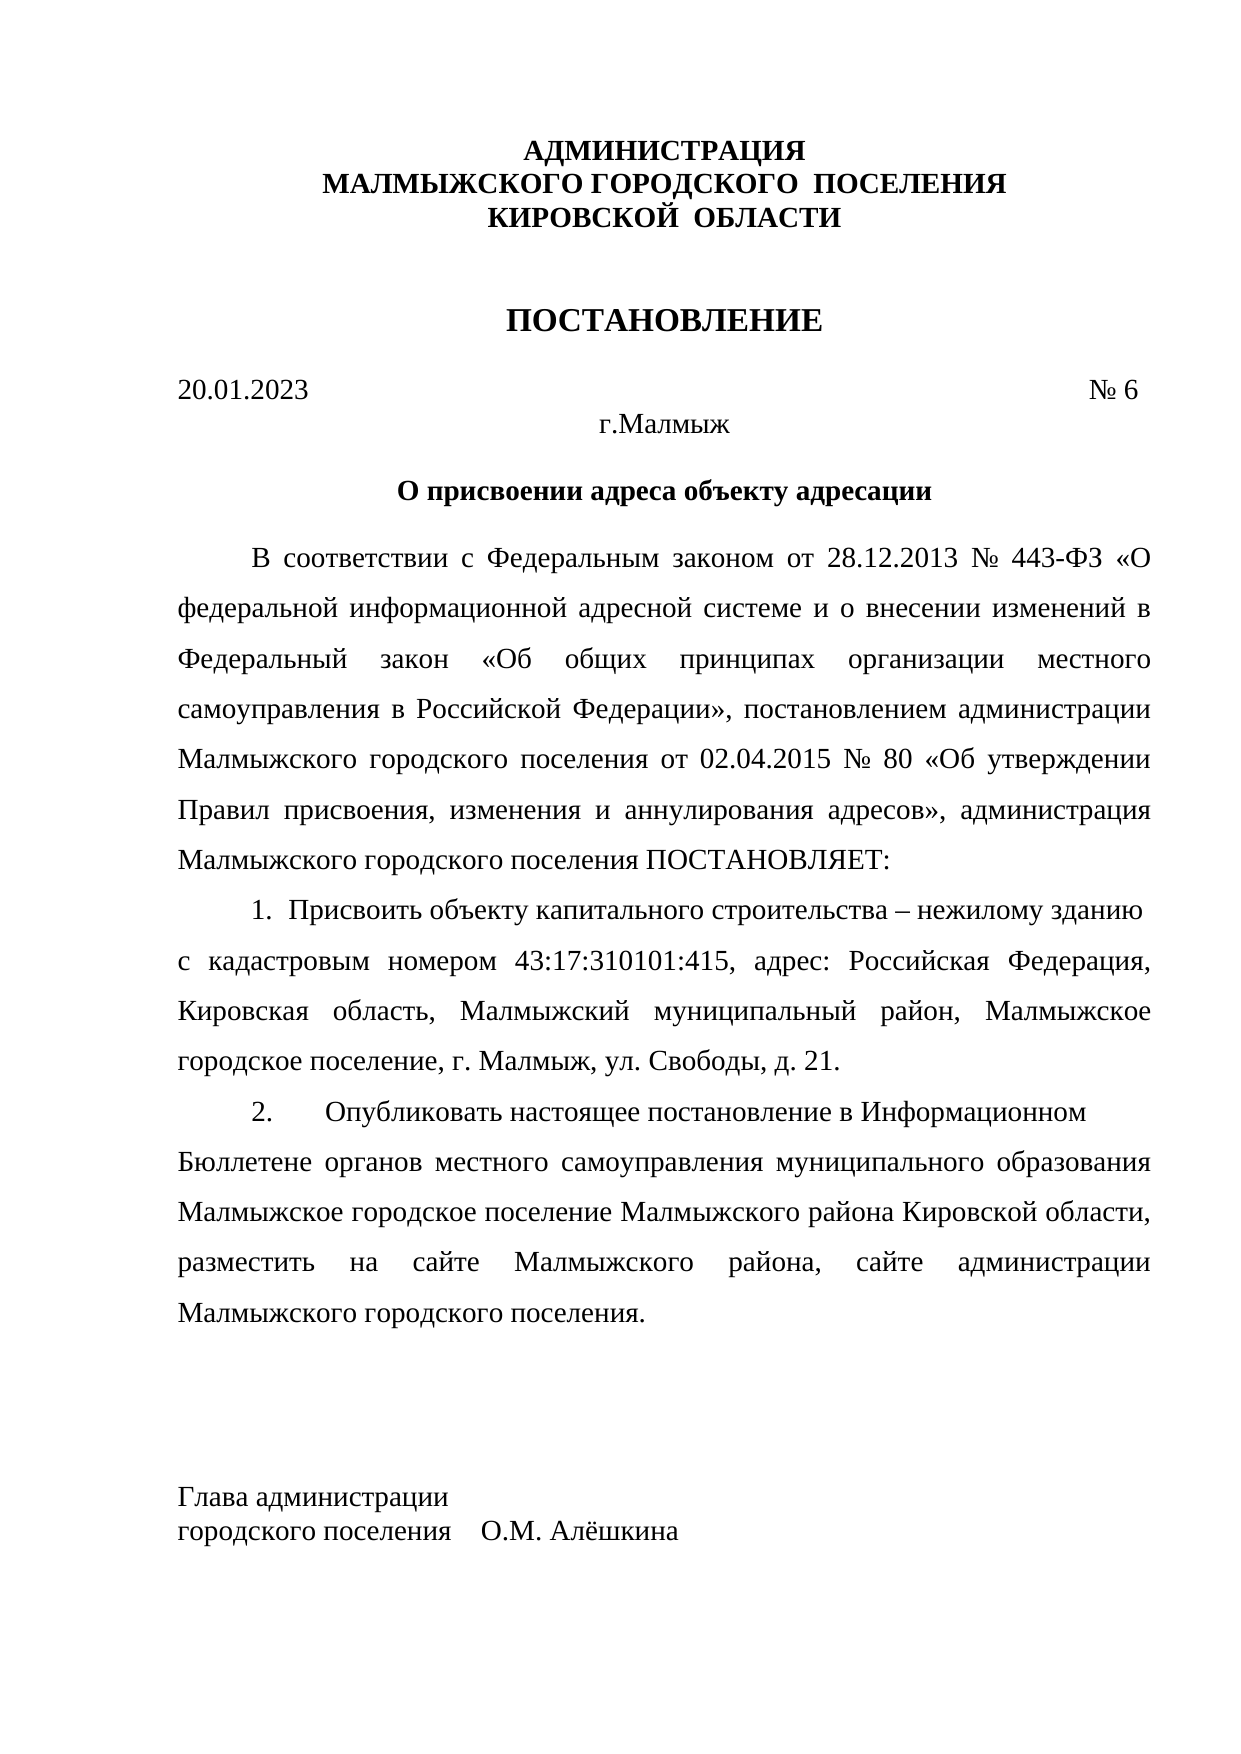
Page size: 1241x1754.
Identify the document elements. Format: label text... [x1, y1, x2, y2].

text МАЛМЫЖСКОГО ГОРОДСКОГО ПОСЕЛЕНИЯ [177, 166, 1152, 200]
text В соответствии с Федеральным законом от 28.12.2013 № 443-ФЗ «О федеральной информационной адресной системе и о внесении изменений в Федеральный закон «Об общих принципах организации местного самоуправления в Российской Федерации», постановлением администрации Малмыжского городского поселения от 02.04.2015 № 80 «Об утверждении Правил присвоения, изменения и аннулирования адресов», администрация Малмыжского городского поселения ПОСТАНОВЛЯЕТ: [177, 540, 1152, 876]
text 20.01.2023 № 6 [177, 372, 1152, 406]
text КИРОВСКОЙ ОБЛАСТИ [177, 200, 1152, 233]
text АДМИНИСТРАЦИЯ [177, 133, 1152, 166]
text ПОСТАНОВЛЕНИЕ [177, 301, 1152, 339]
text г.Малмыж [177, 406, 1152, 439]
text О присвоении адреса объекту адресации [177, 473, 1152, 507]
text Бюллетене органов местного самоуправления муниципального образования Малмыжское городское поселение Малмыжского района Кировской области, разместить на сайте Малмыжского района, сайте администрации Малмыжского городского поселения. [177, 1144, 1152, 1328]
text Глава администрации [177, 1479, 1152, 1513]
text с кадастровым номером 43:17:310101:415, адрес: Российская Федерация, Кировская область, Малмыжский муниципальный район, Малмыжское городское поселение, г. Малмыж, ул. Свободы, д. 21. [177, 943, 1152, 1077]
text 2. Опубликовать настоящее постановление в Информационном [177, 1094, 1152, 1127]
text городского поселения О.М. Алёшкина [177, 1513, 1152, 1546]
list Присвоить объекту капитального строительства – нежилому зданию [251, 892, 1152, 926]
